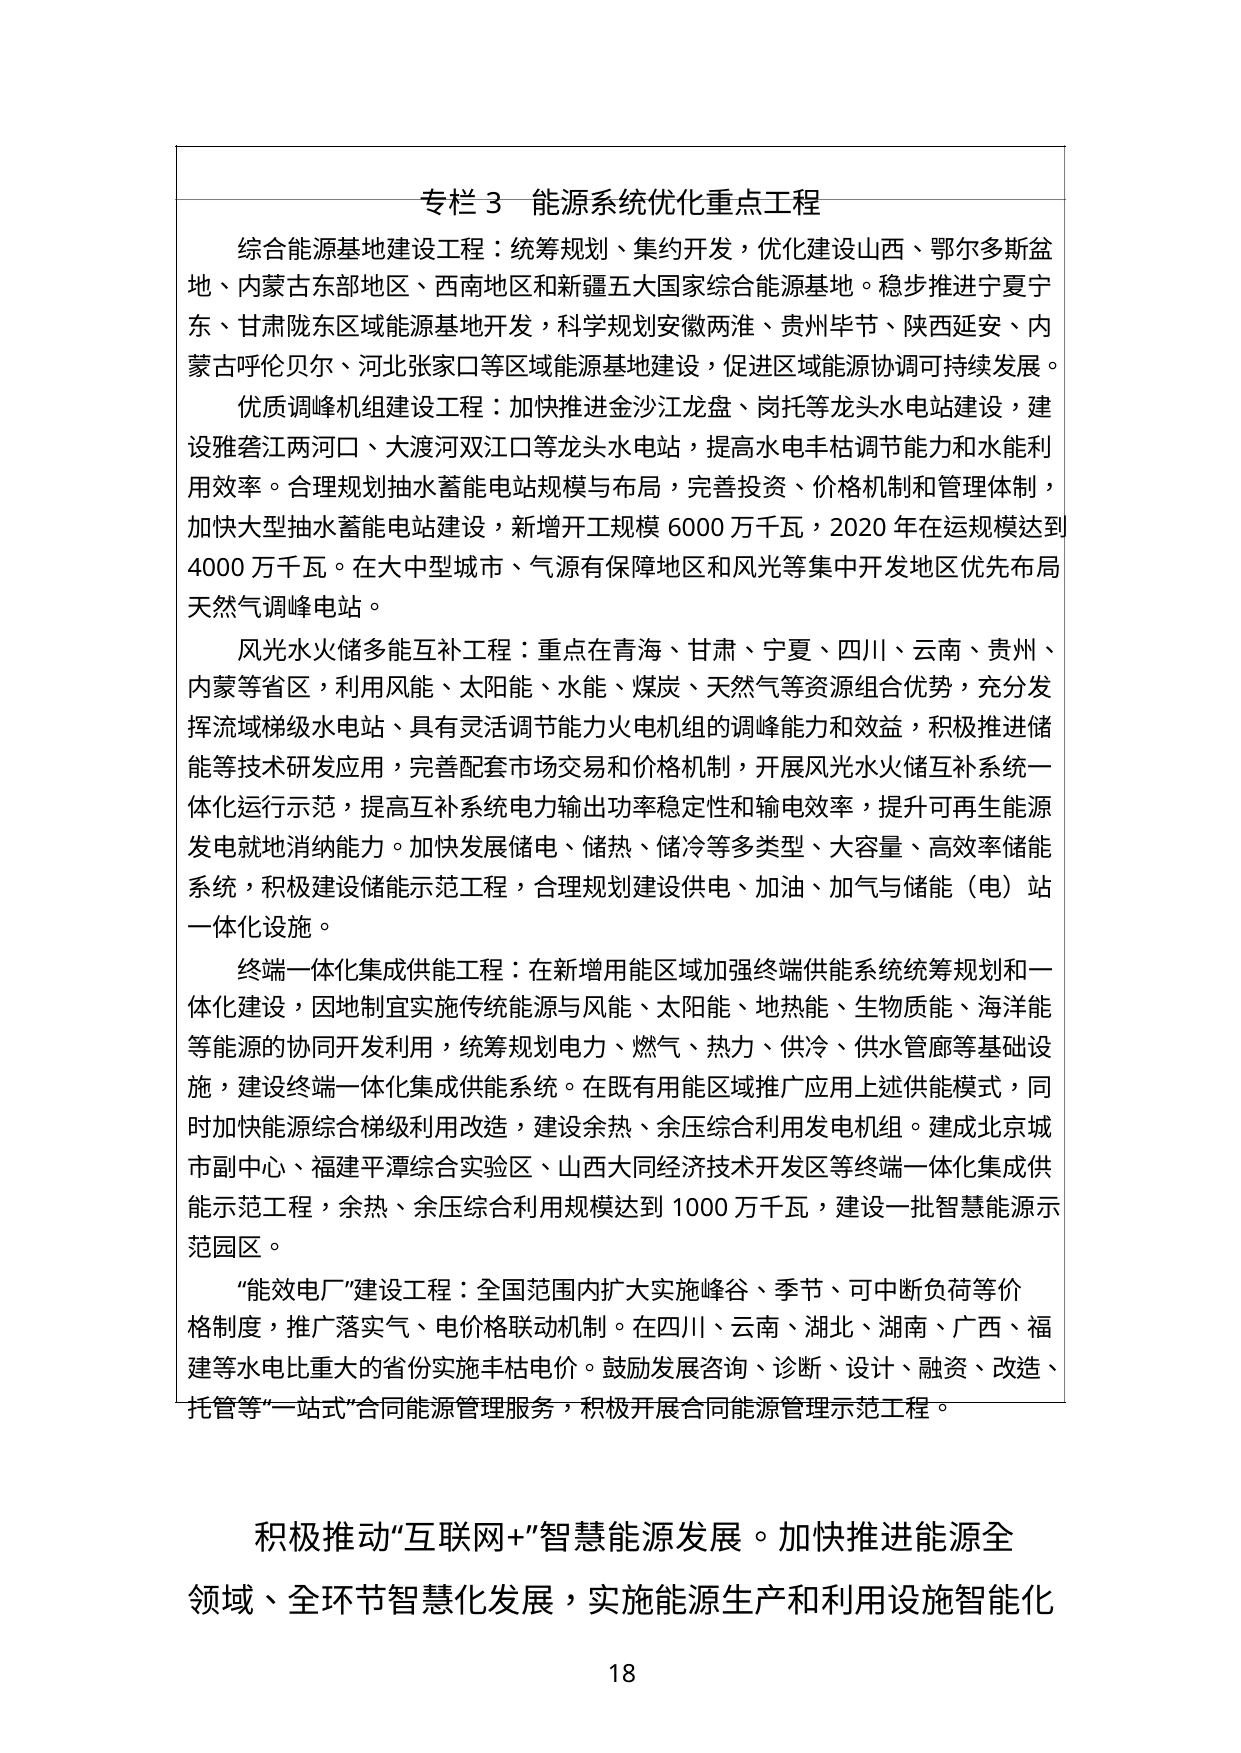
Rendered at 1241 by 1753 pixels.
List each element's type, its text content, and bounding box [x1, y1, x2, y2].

text 终端一体化集成供能工程：在新增用能区域加强终端供能系统统筹规划和一 [237, 959, 1194, 984]
text 天然气调峰电站。 [187, 584, 1222, 624]
text 专栏 3 能源系统优化重点工程 [419, 189, 881, 220]
text “能效电厂”建设工程：全国范围内扩大实施峰谷、季节、可中断负荷等价 [237, 1280, 1222, 1305]
text 格制度，推广落实气、电价格联动机制。在四川、云南、湖北、湖南、广西、福 [187, 1305, 1222, 1345]
text 托管等“一站式”合同能源管理服务，积极开展合同能源管理示范工程。 [187, 1385, 1222, 1425]
text 等能源的协同开发利用，统筹规划电力、燃气、热力、供冷、供水管廊等基础设 [187, 1024, 1194, 1065]
text 设雅砻江两河口、大渡河双江口等龙头水电站，提高水电丰枯调节能力和水能利 [187, 424, 1222, 464]
text 发电就地消纳能力。加快发展储电、储热、储冷等多类型、大容量、高效率储能 [187, 824, 1194, 864]
text 施，建设终端一体化集成供能系统。在既有用能区域推广应用上述供能模式，同 [187, 1065, 1194, 1105]
text 优质调峰机组建设工程：加快推进金沙江龙盘、岗托等龙头水电站建设，建 [237, 384, 1222, 424]
text 能等技术研发应用，完善配套市场交易和价格机制，开展风光水火储互补系统一 [187, 744, 1194, 784]
text 市副中心、福建平潭综合实验区、山西大同经济技术开发区等终端一体化集成供 [187, 1145, 1194, 1185]
text 体化运行示范，提高互补系统电力输出功率稳定性和输电效率，提升可再生能源 [187, 784, 1194, 824]
text 系统，积极建设储能示范工程，合理规划建设供电、加油、加气与储能（电）站 [187, 864, 1194, 904]
text 内蒙等省区，利用风能、太阳能、水能、煤炭、天然气等资源组合优势，充分发 [187, 664, 1194, 704]
text 时加快能源综合梯级利用改造，建设余热、余压综合利用发电机组。建成北京城 [187, 1105, 1194, 1145]
text 蒙古呼伦贝尔、河北张家口等区域能源基地建设，促进区域能源协调可持续发展。 [187, 344, 1222, 384]
picture [175, 145, 1067, 1404]
text 领域、全环节智慧化发展，实施能源生产和利用设施智能化 [187, 1585, 1182, 1619]
text 用效率。合理规划抽水蓄能电站规模与布局，完善投资、价格机制和管理体制， [187, 464, 1222, 504]
text 加快大型抽水蓄能电站建设，新增开工规模 6000 万千瓦，2020 年在运规模达到 [187, 504, 1222, 544]
text 挥流域梯级水电站、具有灵活调节能力火电机组的调峰能力和效益，积极推进储 [187, 704, 1194, 744]
text 一体化设施。 [187, 904, 1194, 944]
text 体化建设，因地制宜实施传统能源与风能、太阳能、地热能、生物质能、海洋能 [187, 984, 1194, 1024]
text 能示范工程，余热、余压综合利用规模达到 1000 万千瓦，建设一批智慧能源示 [187, 1185, 1194, 1225]
text 范园区。 [187, 1225, 1194, 1265]
text 建等水电比重大的省份实施丰枯电价。鼓励发展咨询、诊断、设计、融资、改造、 [187, 1345, 1222, 1385]
text 积极推动“互联网+”智慧能源发展。加快推进能源全 [254, 1523, 1173, 1556]
text 综合能源基地建设工程：统筹规划、集约开发，优化建设山西、鄂尔多斯盆 [237, 239, 1222, 264]
text 地、内蒙古东部地区、西南地区和新疆五大国家综合能源基地。稳步推进宁夏宁 [187, 264, 1222, 304]
text 18 [607, 1662, 670, 1688]
text 风光水火储多能互补工程：重点在青海、甘肃、宁夏、四川、云南、贵州、 [237, 639, 1194, 664]
text 4000 万千瓦。在大中型城市、气源有保障地区和风光等集中开发地区优先布局 [187, 544, 1222, 584]
text 东、甘肃陇东区域能源基地开发，科学规划安徽两淮、贵州毕节、陕西延安、内 [187, 304, 1222, 344]
